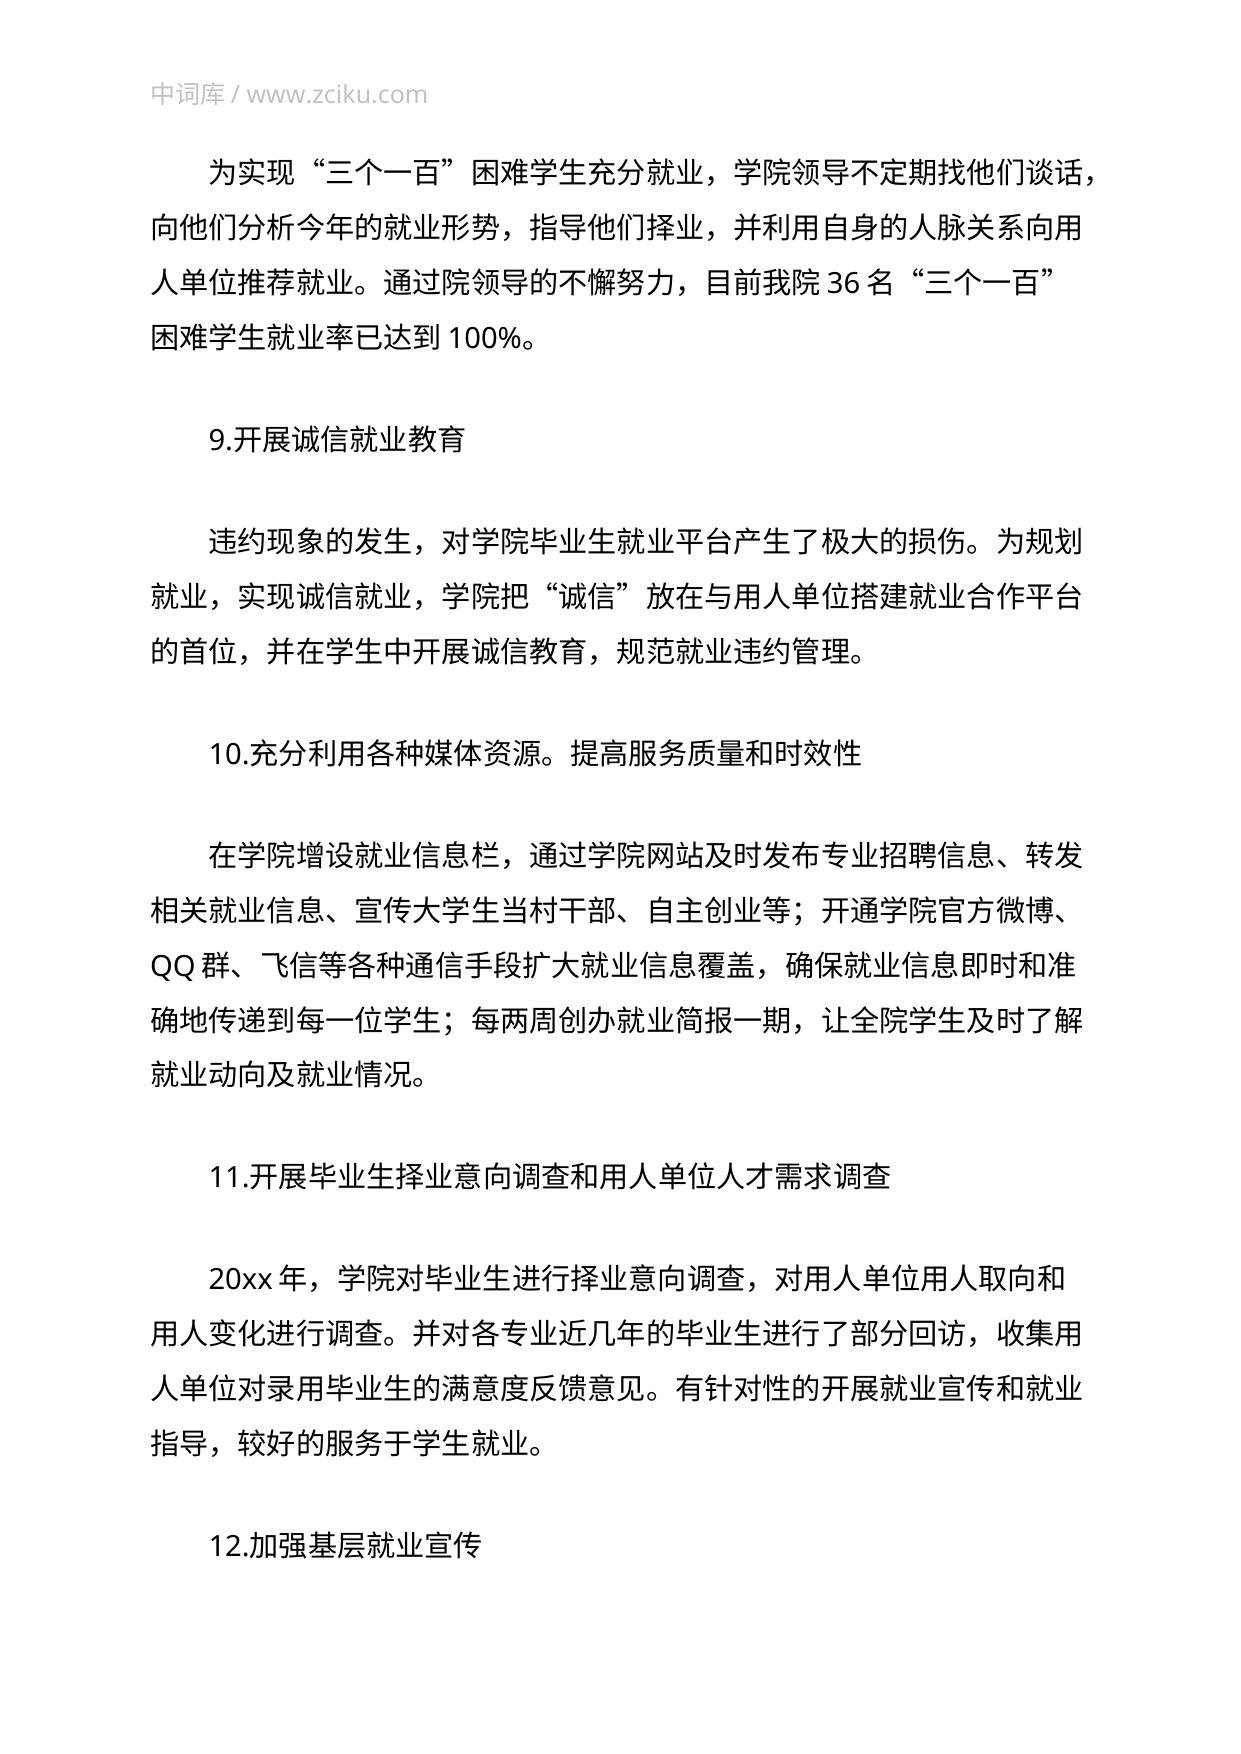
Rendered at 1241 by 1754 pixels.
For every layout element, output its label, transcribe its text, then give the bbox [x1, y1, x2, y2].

text 11.开展毕业生择业意向调查和用人单位人才需求调查 [150, 1154, 1090, 1196]
text 9.开展诚信就业教育 [150, 417, 1090, 459]
text 10.充分利用各种媒体资源。提高服务质量和时效性 [150, 730, 1090, 773]
text 为实现“三个一百”困难学生充分就业，学院领导不定期找他们谈话，向他们分析今年的就业形势，指导他们择业，并利用自身的人脉关系向用人单位推荐就业。通过院领导的不懈努力，目前我院36名“三个一百”困难学生就业率已达到100%。 [150, 150, 1090, 357]
text 违约现象的发生，对学院毕业生就业平台产生了极大的损伤。为规划就业，实现诚信就业，学院把“诚信”放在与用人单位搭建就业合作平台的首位，并在学生中开展诚信教育，规范就业违约管理。 [150, 519, 1090, 671]
text 12.加强基层就业宣传 [150, 1522, 1090, 1565]
text 20xx年，学院对毕业生进行择业意向调查，对用人单位用人取向和用人变化进行调查。并对各专业近几年的毕业生进行了部分回访，收集用人单位对录用毕业生的满意度反馈意见。有针对性的开展就业宣传和就业指导，较好的服务于学生就业。 [150, 1256, 1090, 1463]
text 在学院增设就业信息栏，通过学院网站及时发布专业招聘信息、转发相关就业信息、宣传大学生当村干部、自主创业等；开通学院官方微博、QQ群、飞信等各种通信手段扩大就业信息覆盖，确保就业信息即时和准确地传递到每一位学生；每两周创办就业简报一期，让全院学生及时了解就业动向及就业情况。 [150, 832, 1090, 1094]
